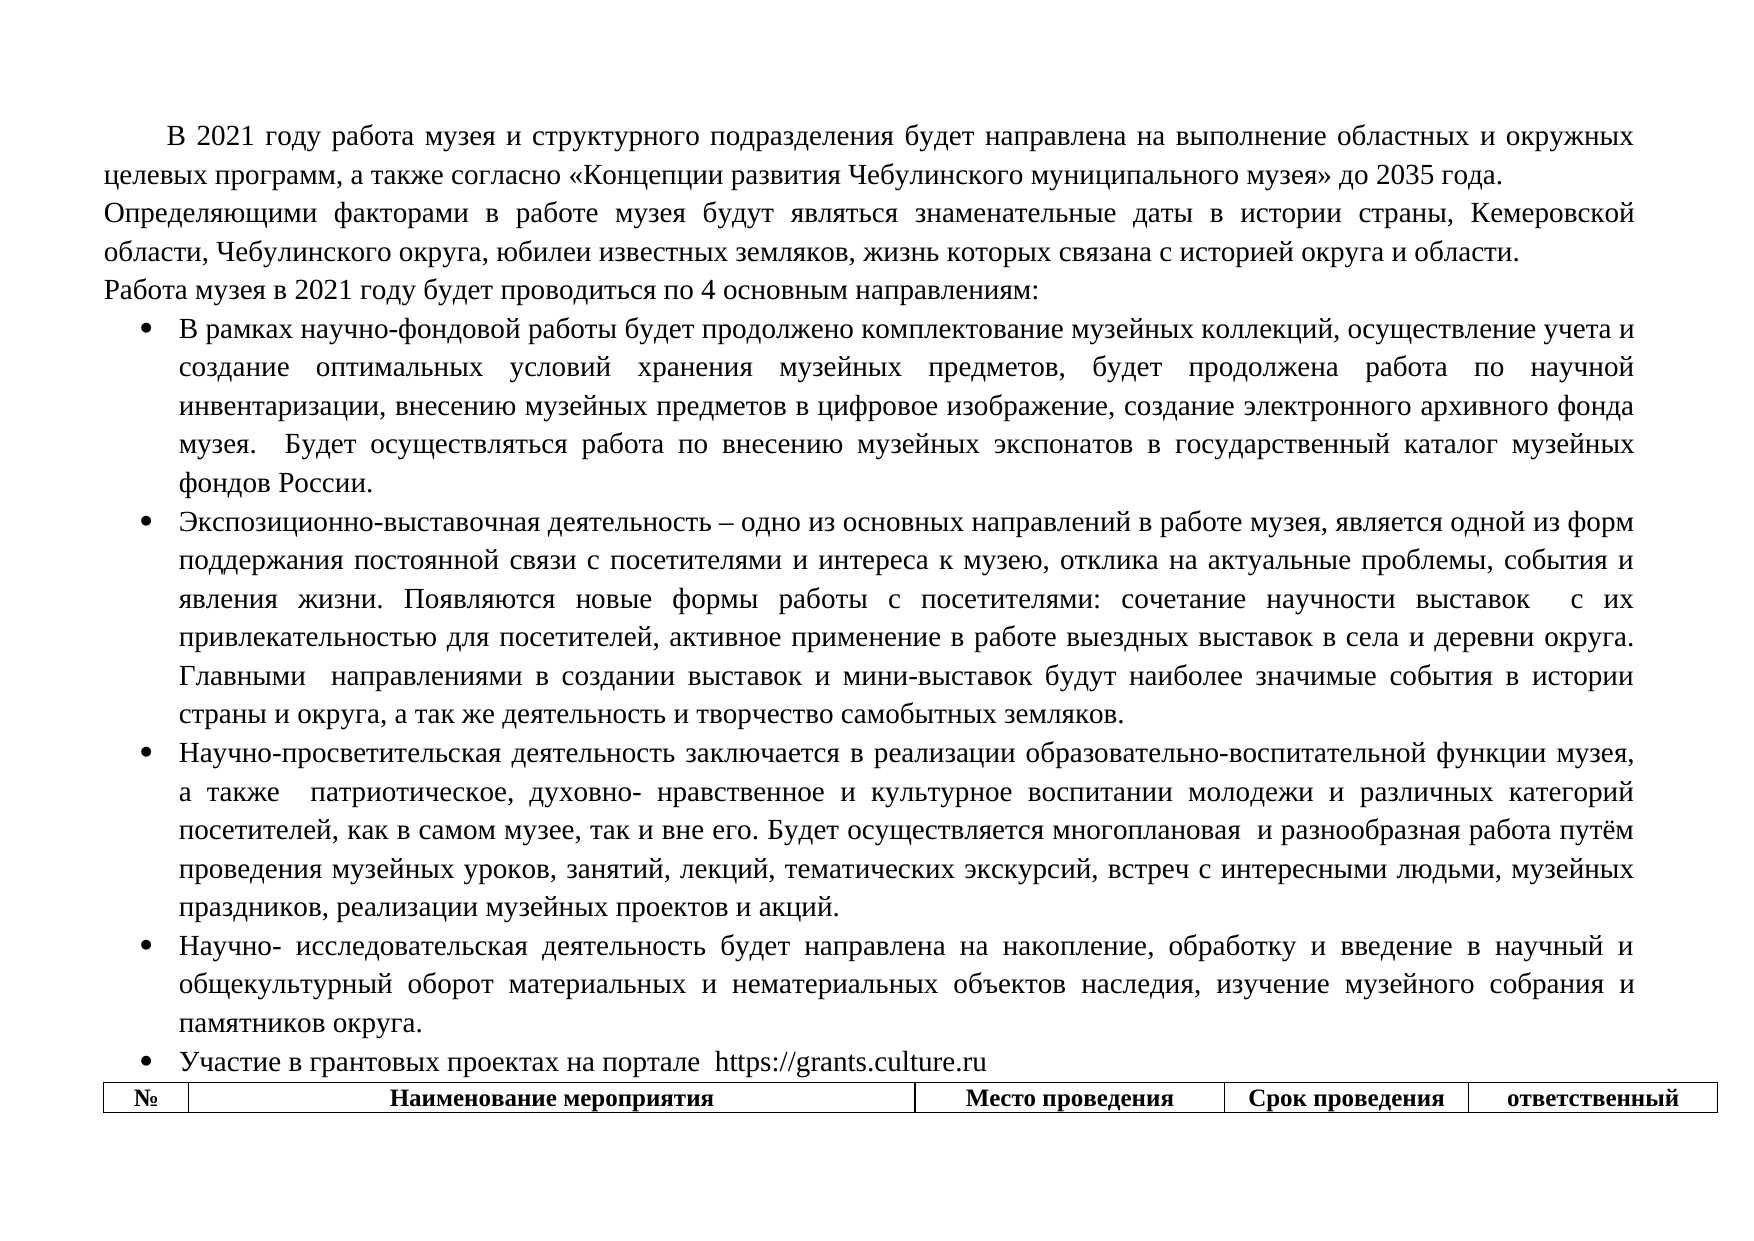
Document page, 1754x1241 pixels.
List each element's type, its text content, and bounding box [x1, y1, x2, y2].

list Участие в грантовых проектах на портале https://grants.culture.ru [141, 1044, 1636, 1077]
list Научно-просветительская деятельность заключается в реализации образовательно-воспитательной функции музея, а также патриотическое, духовно- нравственное и культурное воспитании молодежи и различных категорий посетителей, как в самом музее, так и вне его. Будет осуществляется многоплановая и разнообразная работа путём проведения музейных уроков, занятий, лекций, тематических экскурсий, встреч с интересными людьми, музейных праздников, реализации музейных проектов и акций. [141, 735, 1636, 923]
table_header Срок проведения [1225, 1083, 1468, 1112]
table_header Место проведения [916, 1083, 1224, 1112]
table_header Наименование мероприятия [189, 1083, 914, 1112]
text Определяющими факторами в работе музея будут являться знаменательные даты в истории страны, Кемеровской области, Чебулинского округа, юбилеи известных земляков, жизнь которых связана с историей округа и области. [103, 195, 1636, 267]
list В рамках научно-фондовой работы будет продолжено комплектование музейных коллекций, осуществление учета и создание оптимальных условий хранения музейных предметов, будет продолжена работа по научной инвентаризации, внесению музейных предметов в цифровое изображение, создание электронного архивного фонда музея. Будет осуществляться работа по внесению музейных экспонатов в государственный каталог музейных фондов России. [141, 311, 1636, 499]
list Экспозиционно-выставочная деятельность – одно из основных направлений в работе музея, является одной из форм поддержания постоянной связи с посетителями и интереса к музею, отклика на актуальные проблемы, события и явления жизни. Появляются новые формы работы с посетителями: сочетание научности выставок с их привлекательностью для посетителей, активное применение в работе выездных выставок в села и деревни округа. Главными направлениями в создании выставок и мини-выставок будут наиболее значимые события в истории страны и округа, а так же деятельность и творчество самобытных земляков. [141, 504, 1636, 730]
table_header ответственный [1469, 1083, 1717, 1112]
text В 2021 году работа музея и структурного подразделения будет направлена на выполнение областных и окружных целевых программ, а также согласно «Концепции развития Чебулинского муниципального музея» до 2035 года. [103, 118, 1636, 190]
text Работа музея в 2021 году будет проводиться по 4 основным направлениям: [103, 272, 1636, 306]
list Научно- исследовательская деятельность будет направлена на накопление, обработку и введение в научный и общекультурный оборот материальных и нематериальных объектов наследия, изучение музейного собрания и памятников округа. [141, 928, 1636, 1039]
table_header № [104, 1083, 188, 1112]
